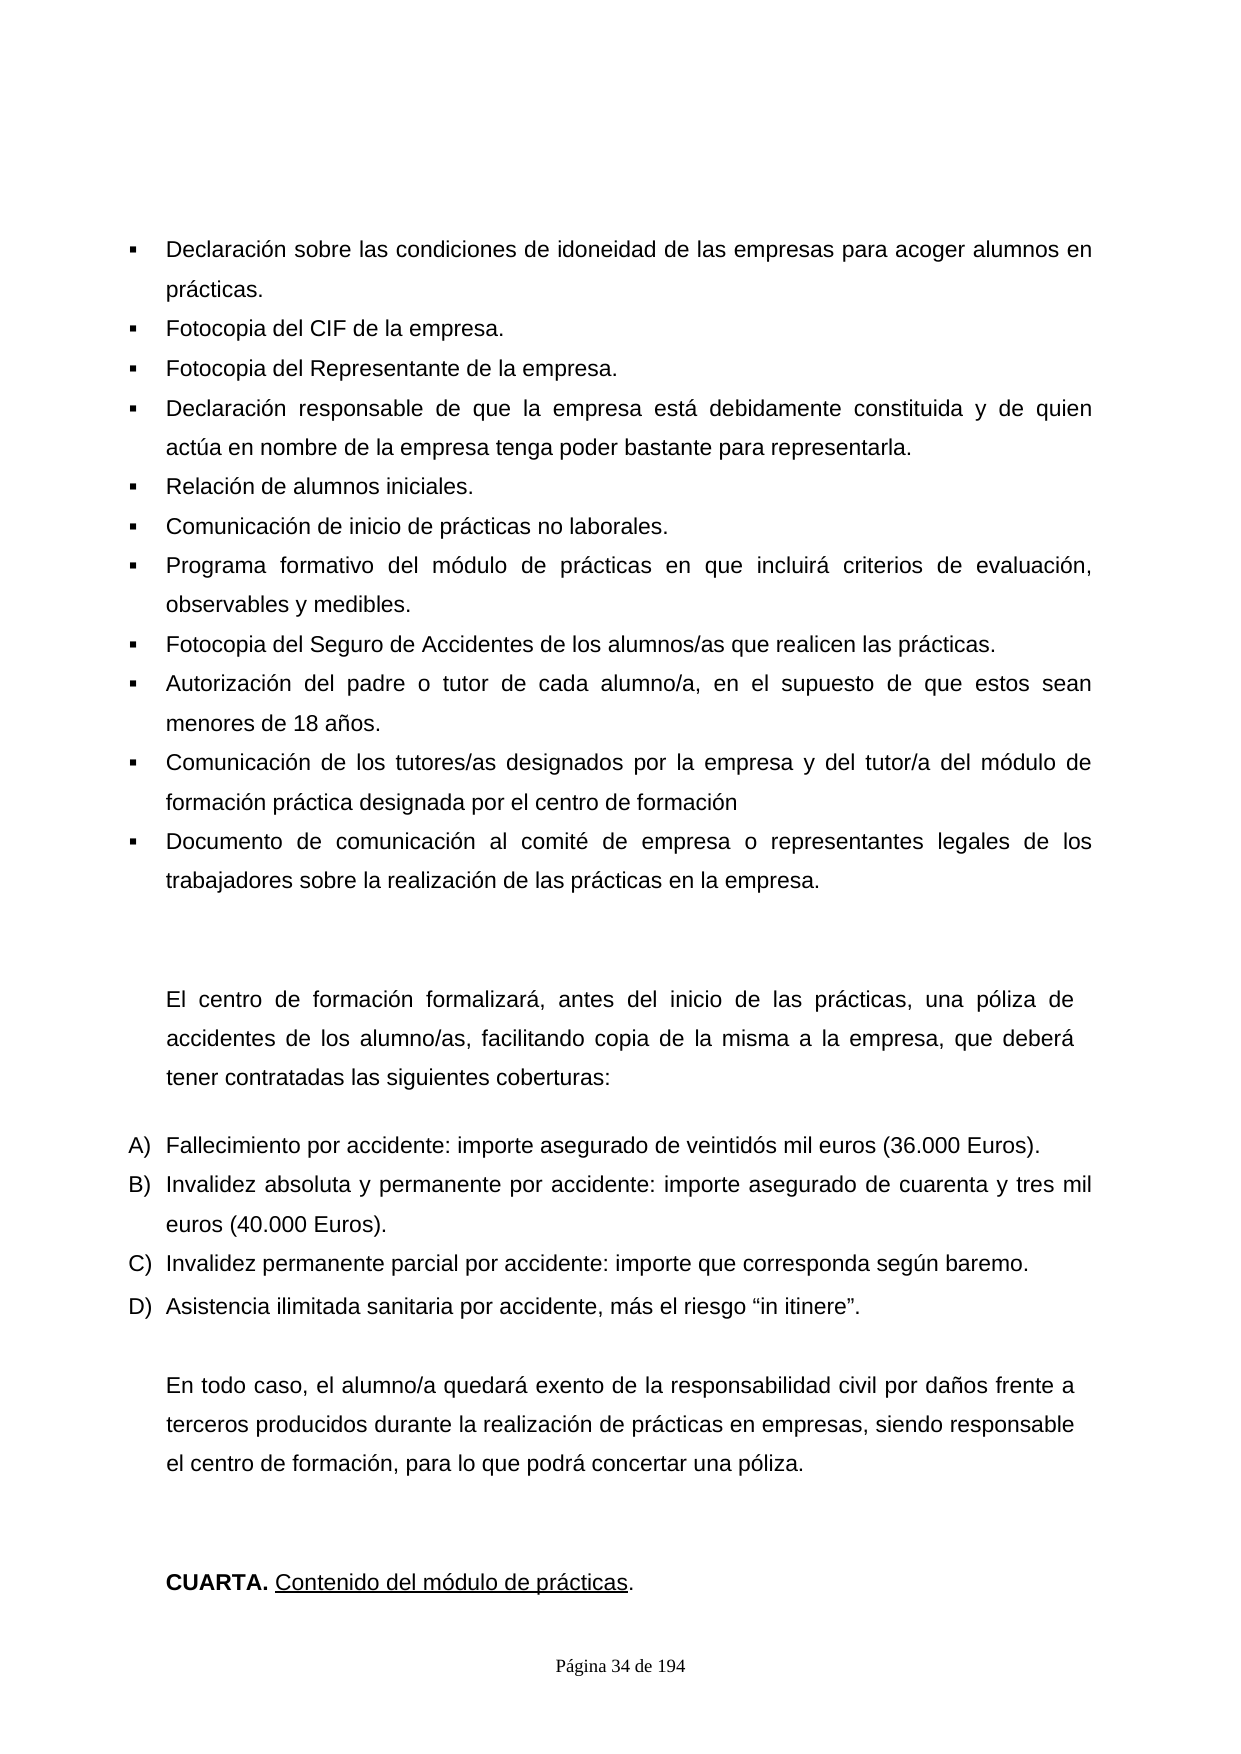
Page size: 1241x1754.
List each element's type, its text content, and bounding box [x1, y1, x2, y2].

list Asistencia ilimitada sanitaria por accidente, más el riesgo “in itinere”. [128, 1293, 1093, 1319]
list Invalidez absoluta y permanente por accidente: importe asegurado de cuarenta y tres mil euros (40.000 Euros). [128, 1171, 1093, 1237]
text El centro de formación formalizará, antes del inicio de las prácticas, una póliza de accidentes de los alumno/as, facilitando copia de la misma a la empresa, que deberá tener contratadas las siguientes coberturas: [166, 986, 1075, 1091]
list Invalidez permanente parcial por accidente: importe que corresponda según baremo. [128, 1250, 1093, 1277]
list Relación de alumnos iniciales. [128, 473, 1093, 500]
text CUARTA. Contenido del módulo de prácticas. [166, 1568, 1099, 1595]
list Declaración sobre las condiciones de idoneidad de las empresas para acoger alumnos en prácticas. [128, 236, 1093, 302]
list Comunicación de los tutores/as designados por la empresa y del tutor/a del módulo de formación práctica designada por el centro de formación [128, 749, 1093, 815]
list Comunicación de inicio de prácticas no laborales. [128, 513, 1093, 539]
list Programa formativo del módulo de prácticas en que incluirá criterios de evaluación, observables y medibles. [128, 552, 1093, 618]
list Fotocopia del Representante de la empresa. [128, 355, 1093, 381]
list Fotocopia del Seguro de Accidentes de los alumnos/as que realicen las prácticas. [128, 631, 1093, 657]
list Documento de comunicación al comité de empresa o representantes legales de los trabajadores sobre la realización de las prácticas en la empresa. [128, 828, 1093, 894]
list Fallecimiento por accidente: importe asegurado de veintidós mil euros (36.000 Euros). [128, 1132, 1093, 1159]
list Autorización del padre o tutor de cada alumno/a, en el supuesto de que estos sean menores de 18 años. [128, 670, 1093, 736]
list Declaración responsable de que la empresa está debidamente constituida y de quien actúa en nombre de la empresa tenga poder bastante para representarla. [128, 394, 1093, 460]
list Fotocopia del CIF de la empresa. [128, 315, 1093, 342]
text En todo caso, el alumno/a quedará exento de la responsabilidad civil por daños frente a terceros producidos durante la realización de prácticas en empresas, siendo responsable el centro de formación, para lo que podrá concertar una póliza. [166, 1372, 1075, 1477]
